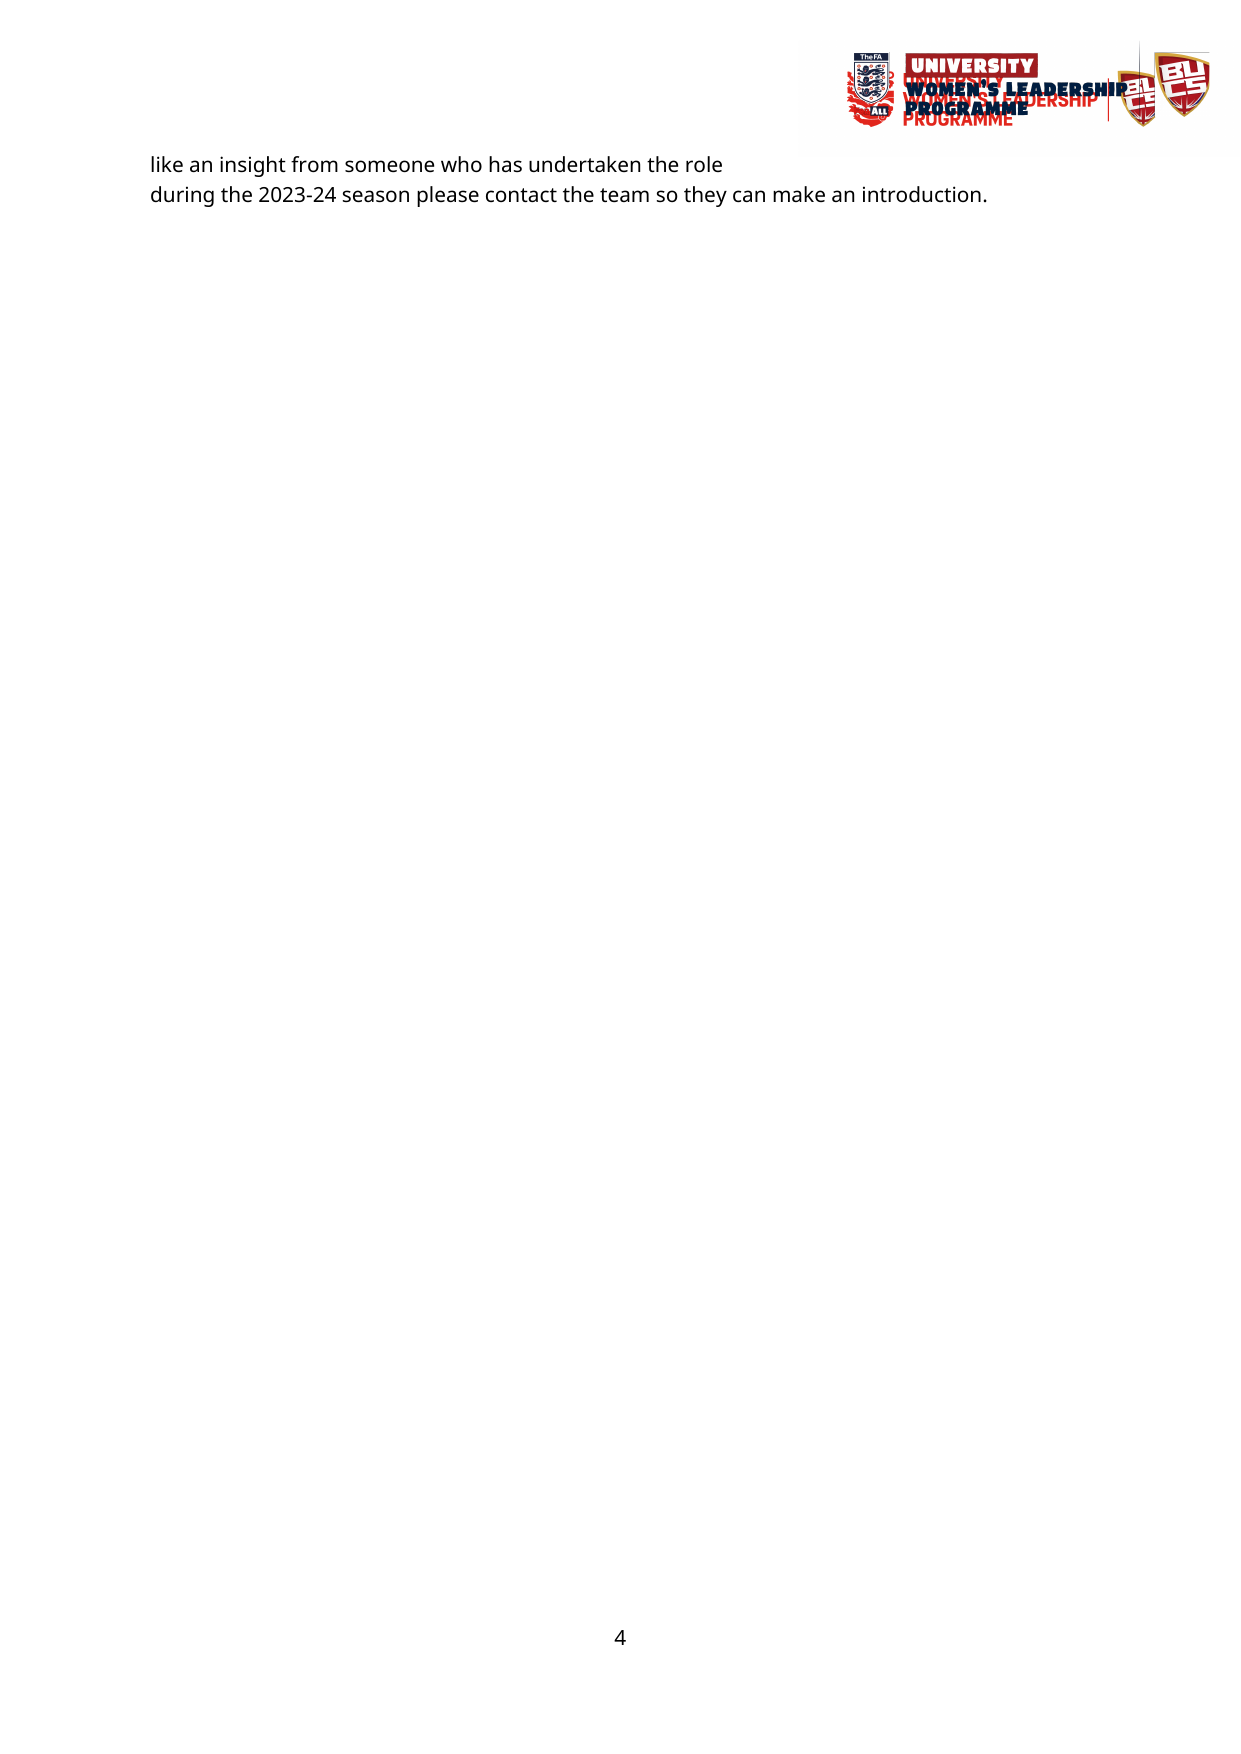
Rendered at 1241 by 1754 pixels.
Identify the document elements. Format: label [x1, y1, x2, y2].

picture [798, 40, 1240, 157]
text [150, 150, 1090, 209]
